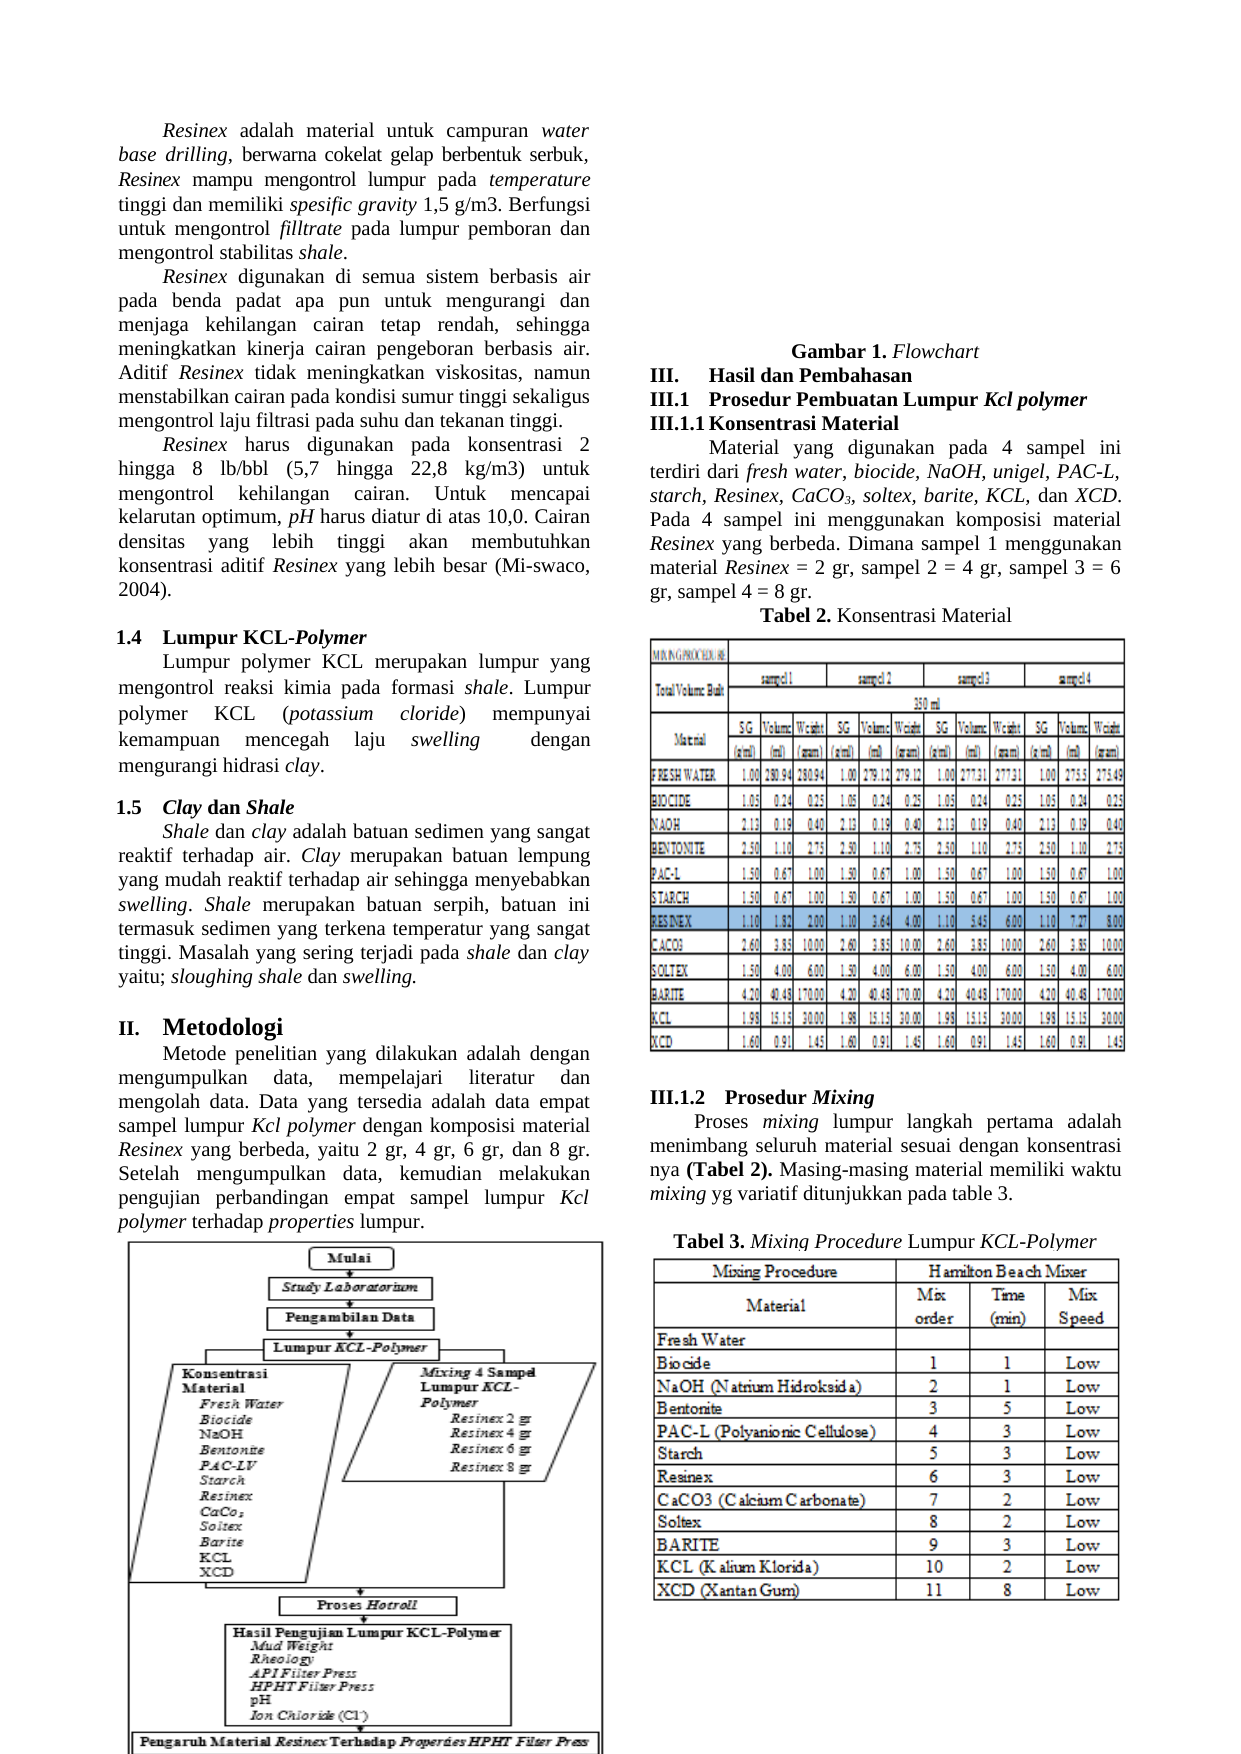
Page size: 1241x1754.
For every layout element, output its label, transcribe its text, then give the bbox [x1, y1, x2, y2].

list Prosedur Mixing [649, 1084, 1122, 1109]
picture [651, 1251, 1122, 1604]
text Tabel 2. Konsentrasi Material [649, 603, 1122, 627]
text Tabel 3. Mixing Procedure Lumpur KCL-Polymer [649, 1229, 1122, 1253]
text Material yang digunakan pada 4 sampel ini terdiri dari fresh water, biocide, NaOH, unigel, PAC-L, starch, Resinex, CaCO3, soltex, barite, KCL, dan XCD. Pada 4 sampel ini menggunakan komposisi material Resinex yang berbeda. Dimana sampel 1 menggunakan material Resinex = 2 gr, sampel 2 = 4 gr, sampel 3 = 6 gr, sampel 4 = 8 gr. [649, 435, 1122, 603]
list Resinex digunakan di semua sistem berbasis air pada benda padat apa pun untuk mengurangi dan menjaga kehilangan cairan tetap rendah, sehingga meningkatkan kinerja cairan pengeboran berbasis air. Aditif Resinex tidak meningkatkan viskositas, namun menstabilkan cairan pada kondisi sumur tinggi sekaligus mengontrol laju filtrasi pada suhu dan tekanan tinggi. [118, 264, 591, 432]
list Prosedur Pembuatan Lumpur Kcl polymer [649, 387, 1122, 411]
text Proses mixing lumpur langkah pertama adalah menimbang seluruh material sesuai dengan konsentrasi nya (Tabel 2). Masing-masing material memiliki waktu mixing yg variatif ditunjukkan pada table 3. [649, 1109, 1122, 1205]
text Lumpur polymer KCL merupakan lumpur yang mengontrol reaksi kimia pada formasi shale. Lumpur polymer KCL (potassium cloride) mempunyai kemampuan mencegah laju swelling dengan mengurangi hidrasi clay. [118, 649, 591, 777]
text Shale dan clay adalah batuan sedimen yang sangat reaktif terhadap air. Clay merupakan batuan lempung yang mudah reaktif terhadap air sehingga menyebabkan swelling. Shale merupakan batuan serpih, batuan ini termasuk sedimen yang terkena temperatur yang sangat tinggi. Masalah yang sering terjadi pada shale dan clay yaitu; sloughing shale dan swelling. [118, 819, 591, 988]
list Hasil dan Pembahasan [649, 363, 1122, 387]
picture [123, 1239, 607, 1754]
list Gambar 1. Flowchart [649, 339, 1122, 363]
list Konsentrasi Material [649, 411, 1122, 435]
list Lumpur KCL-Polymer [116, 625, 591, 649]
picture [645, 633, 1129, 1058]
list Clay dan Shale [116, 795, 591, 819]
list Resinex harus digunakan pada konsentrasi 2 hingga 8 lb/bbl (5,7 hingga 22,8 kg/m3) untuk mengontrol kehilangan cairan. Untuk mencapai kelarutan optimum, pH harus diatur di atas 10,0. Cairan densitas yang lebih tinggi akan membutuhkan konsentrasi aditif Resinex yang lebih besar (Mi-swaco, 2004). [118, 432, 591, 601]
text Metode penelitian yang dilakukan adalah dengan mengumpulkan data, mempelajari literatur dan mengolah data. Data yang tersedia adalah data empat sampel lumpur Kcl polymer dengan komposisi material Resinex yang berbeda, yaitu 2 gr, 4 gr, 6 gr, dan 8 gr. Setelah mengumpulkan data, kemudian melakukan pengujian perbandingan empat sampel lumpur Kcl polymer terhadap properties lumpur. [118, 1041, 591, 1233]
list Metodologi [118, 1012, 591, 1041]
text Resinex adalah material untuk campuran water base drilling, berwarna cokelat gelap berbentuk serbuk, Resinex mampu mengontrol lumpur pada temperature tinggi dan memiliki spesific gravity 1,5 g/m3. Berfungsi untuk mengontrol filltrate pada lumpur pemboran dan mengontrol stabilitas shale. [118, 118, 591, 264]
